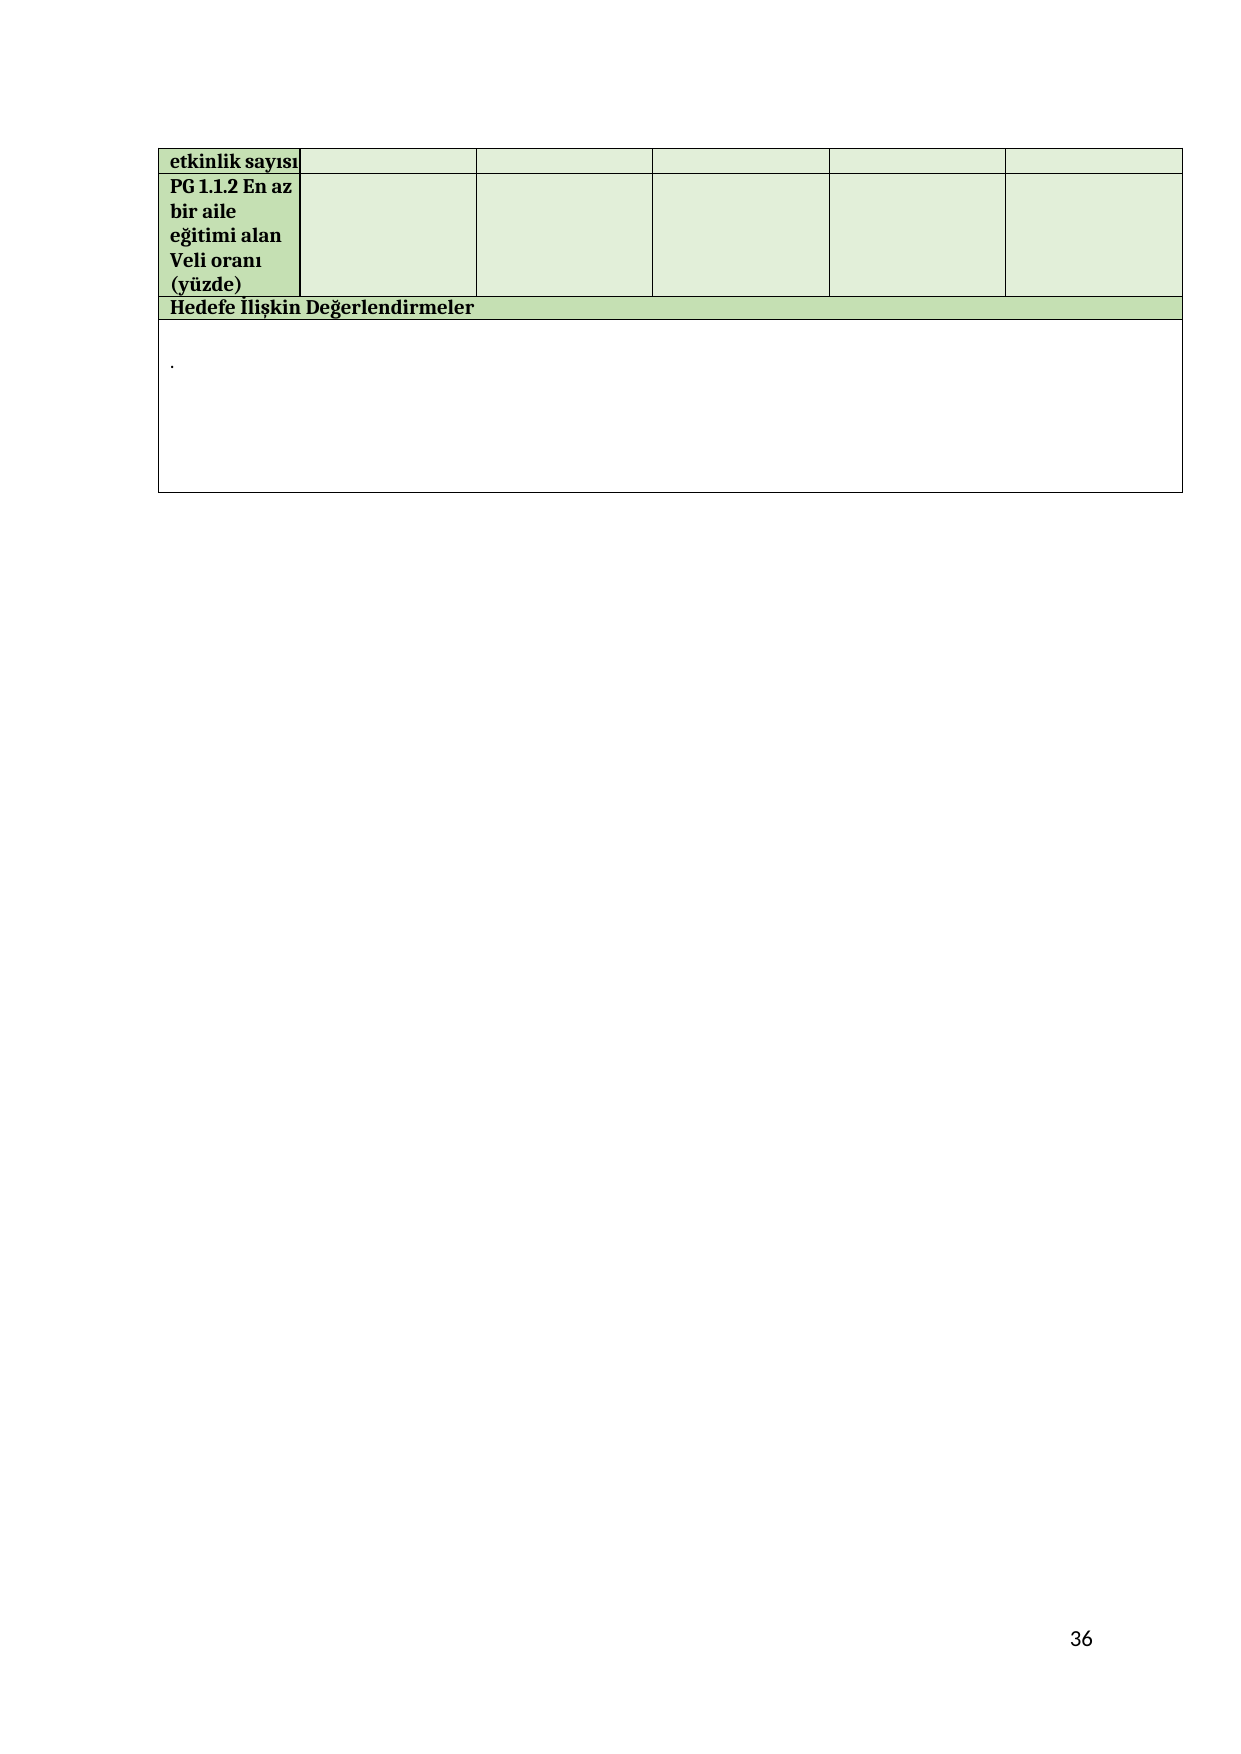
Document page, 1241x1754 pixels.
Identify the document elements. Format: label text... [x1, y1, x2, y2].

table_cell PG 1.1.2 En az bir aile eğitimi alan Veli oranı (yüzde) [159, 174, 299, 296]
table_cell [301, 174, 476, 296]
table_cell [159, 149, 299, 173]
table_cell [1006, 174, 1182, 296]
table_cell [301, 149, 476, 173]
table_cell [477, 149, 652, 173]
table_cell [830, 174, 1005, 296]
table_cell . [159, 320, 1182, 492]
table_cell [653, 174, 829, 296]
table_cell [830, 149, 1005, 173]
table_cell [653, 149, 829, 173]
table_cell [1006, 149, 1182, 173]
table_cell Hedefe İlişkin Değerlendirmeler [159, 297, 1182, 319]
table_cell [477, 174, 652, 296]
